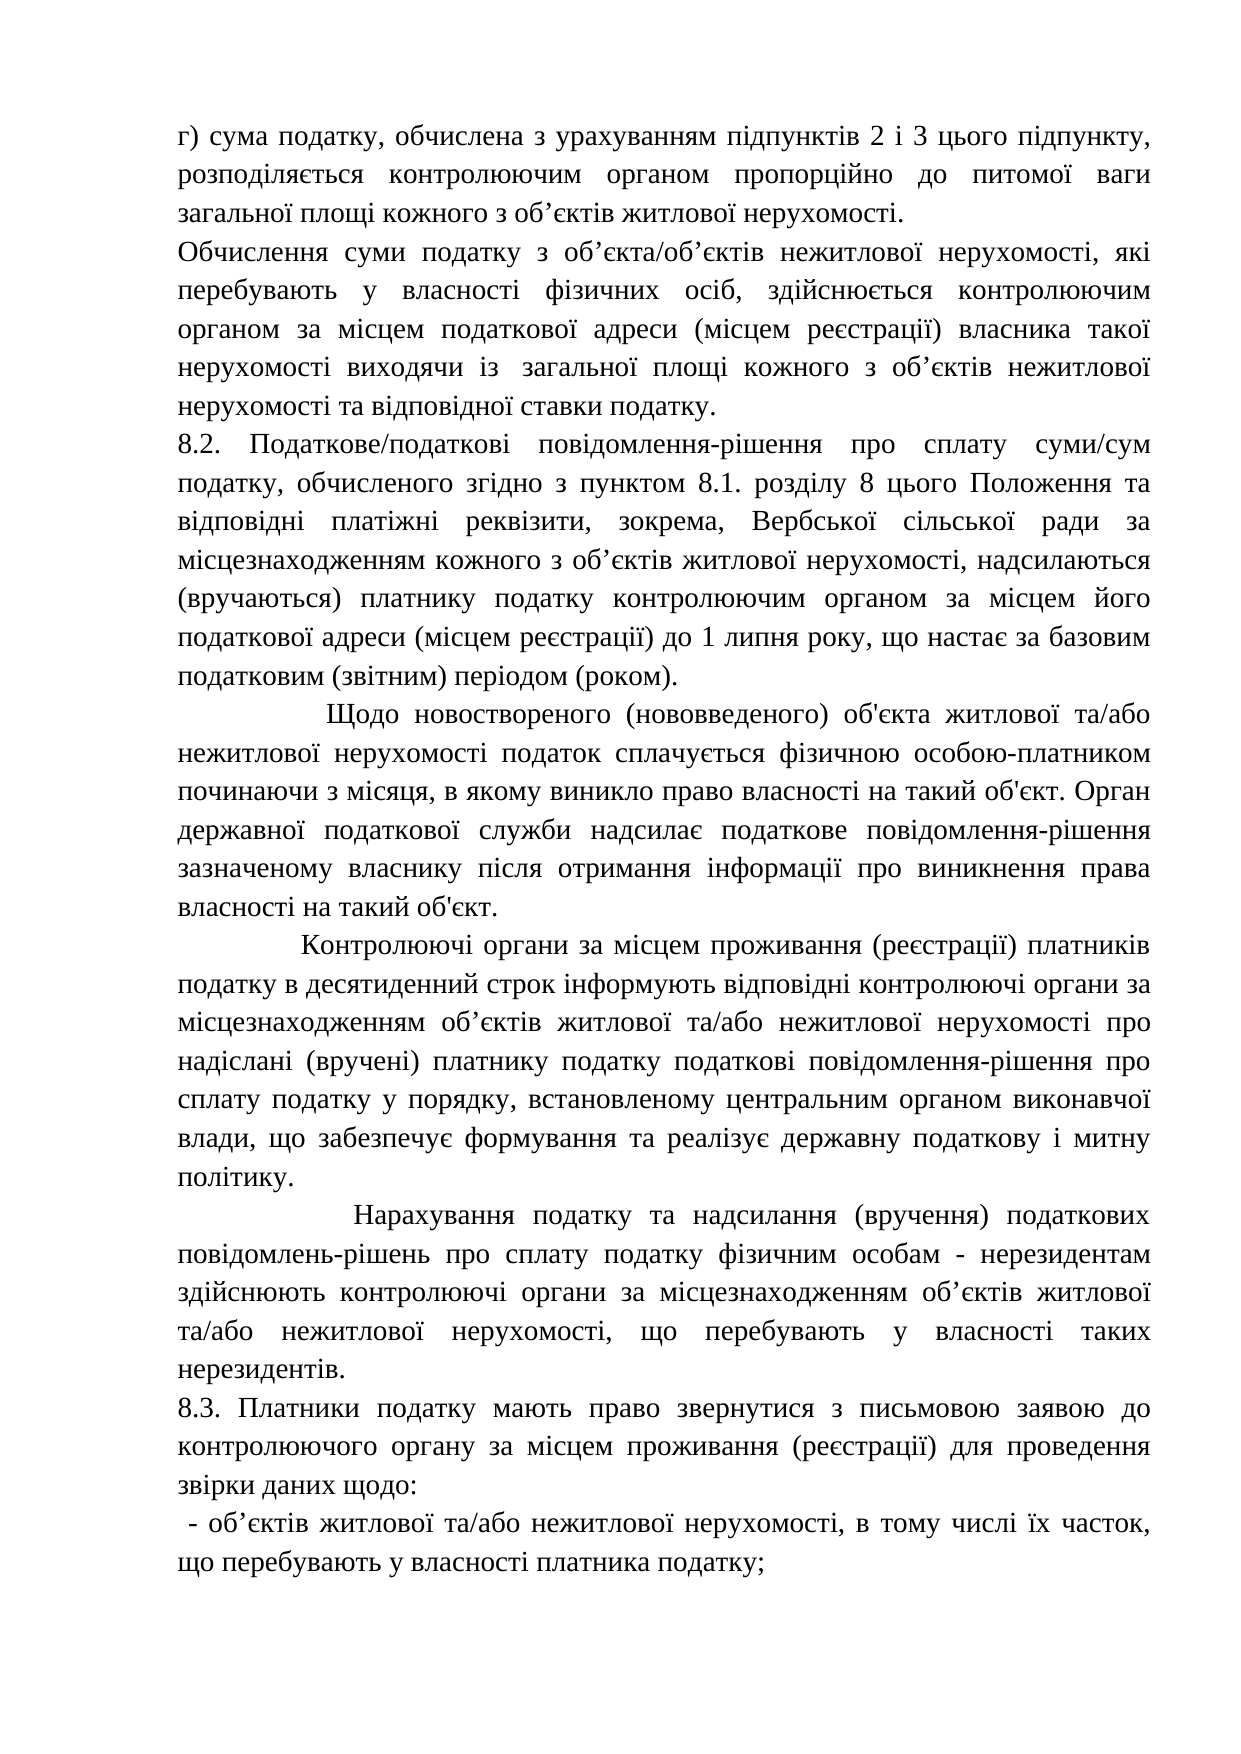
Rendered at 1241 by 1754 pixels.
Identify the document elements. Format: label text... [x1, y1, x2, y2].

text 8.3. Платники податку мають право звернутися з письмовою заявою до контролюючого органу за місцем проживання (реєстрації) для проведення звірки даних щодо: [177, 1390, 1152, 1501]
text 8.2. Податкове/податкові повідомлення-рішення про сплату суми/сум податку, обчисленого згідно з пунктом 8.1. розділу 8 цього Положення та відповідні платіжні реквізити, зокрема, Вербської сільської ради за місцезнаходженням кожного з об’єктів житлової нерухомості, надсилаються (вручаються) платнику податку контролюючим органом за місцем його податкової адреси (місцем реєстрації) до 1 липня року, що настає за базовим податковим (звітним) періодом (роком). [177, 426, 1152, 691]
text Обчислення суми податку з об’єкта/об’єктів нежитлової нерухомості, які перебувають у власності фізичних осіб, здійснюється контролюючим органом за місцем податкової адреси (місцем реєстрації) власника такої нерухомості виходячи із загальної площі кожного з об’єктів нежитлової нерухомості та відповідної ставки податку. [177, 234, 1152, 421]
text Контролюючі органи за місцем проживання (реєстрації) платників податку в десятиденний строк інформують відповідні контролюючі органи за місцезнаходженням об’єктів житлової та/або нежитлової нерухомості про надіслані (вручені) платнику податку податкові повідомлення-рішення про сплату податку у порядку, встановленому центральним органом виконавчої влади, що забезпечує формування та реалізує державну податкову і митну політику. [177, 927, 1152, 1192]
text Щодо новоствореного (нововведеного) об'єкта житлової та/або нежитлової нерухомості податок сплачується фізичною особою-платником починаючи з місяця, в якому виникло право власності на такий об'єкт. Орган державної податкової служби надсилає податкове повідомлення-рішення зазначеному власнику після отримання інформації про виникнення права власності на такий об'єкт. [177, 696, 1152, 922]
text г) сума податку, обчислена з урахуванням підпунктів 2 і 3 цього підпункту, розподіляється контролюючим органом пропорційно до питомої ваги загальної площі кожного з об’єктів житлової нерухомості. [177, 118, 1152, 229]
text - об’єктів житлової та/або нежитлової нерухомості, в тому числі їх часток, що перебувають у власності платника податку; [177, 1506, 1152, 1578]
text Нарахування податку та надсилання (вручення) податкових повідомлень-рішень про сплату податку фізичним особам - нерезидентам здійснюють контролюючі органи за місцезнаходженням об’єктів житлової та/або нежитлової нерухомості, що перебувають у власності таких нерезидентів. [177, 1197, 1152, 1385]
